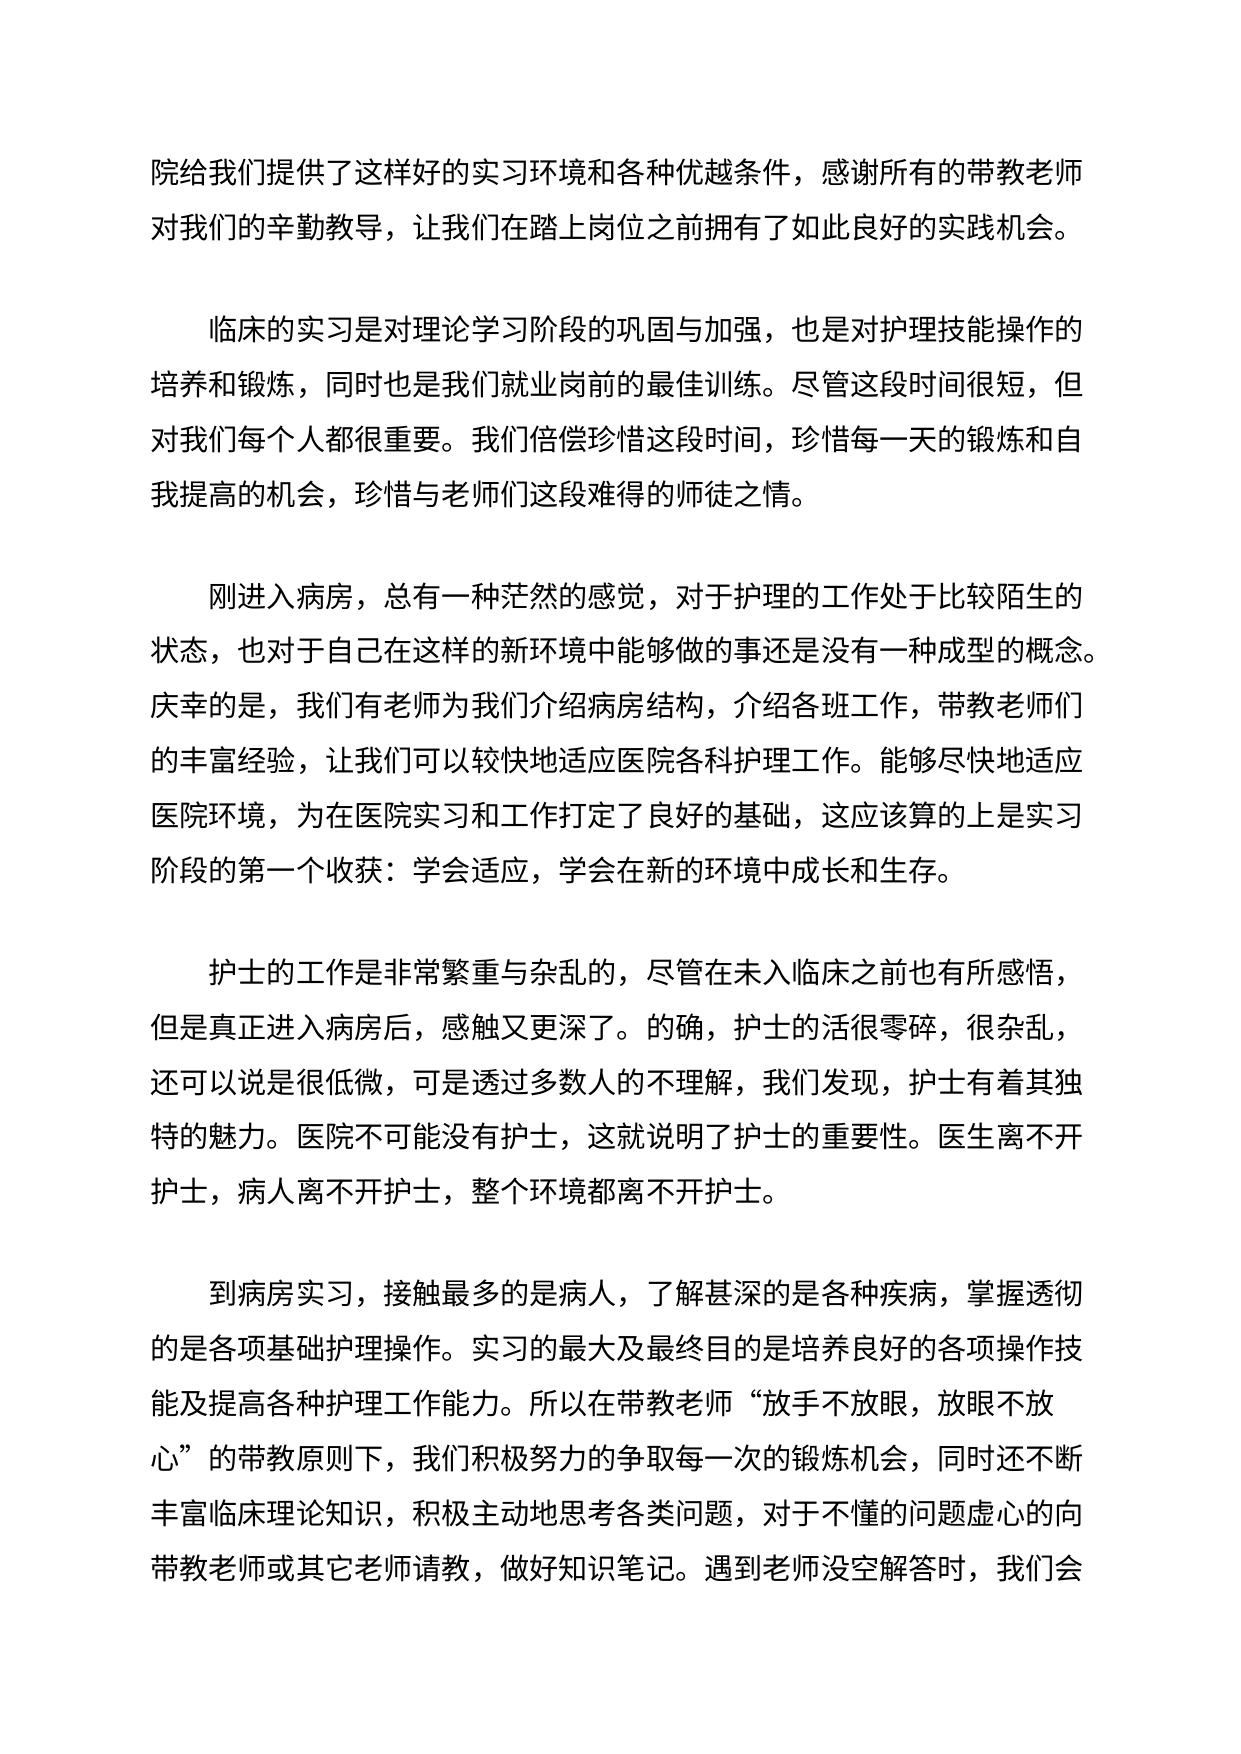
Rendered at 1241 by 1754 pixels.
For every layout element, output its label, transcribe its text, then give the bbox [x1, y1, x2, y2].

text 护士的工作是非常繁重与杂乱的，尽管在未入临床之前也有所感悟，但是真正进入病房后，感触又更深了。的确，护士的活很零碎，很杂乱，还可以说是很低微，可是透过多数人的不理解，我们发现，护士有着其独特的魅力。医院不可能没有护士，这就说明了护士的重要性。医生离不开护士，病人离不开护士，整个环境都离不开护士。 [150, 949, 1090, 1211]
text 临床的实习是对理论学习阶段的巩固与加强，也是对护理技能操作的培养和锻炼，同时也是我们就业岗前的最佳训练。尽管这段时间很短，但对我们每个人都很重要。我们倍偿珍惜这段时间，珍惜每一天的锻炼和自我提高的机会，珍惜与老师们这段难得的师徒之情。 [150, 307, 1090, 514]
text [150, 150, 1090, 247]
text 刚进入病房，总有一种茫然的感觉，对于护理的工作处于比较陌生的状态，也对于自己在这样的新环境中能够做的事还是没有一种成型的概念。庆幸的是，我们有老师为我们介绍病房结构，介绍各班工作，带教老师们的丰富经验，让我们可以较快地适应医院各科护理工作。能够尽快地适应医院环境，为在医院实习和工作打定了良好的基础，这应该算的上是实习阶段的第一个收获：学会适应，学会在新的环境中成长和生存。 [150, 573, 1090, 890]
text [150, 1271, 1090, 1587]
